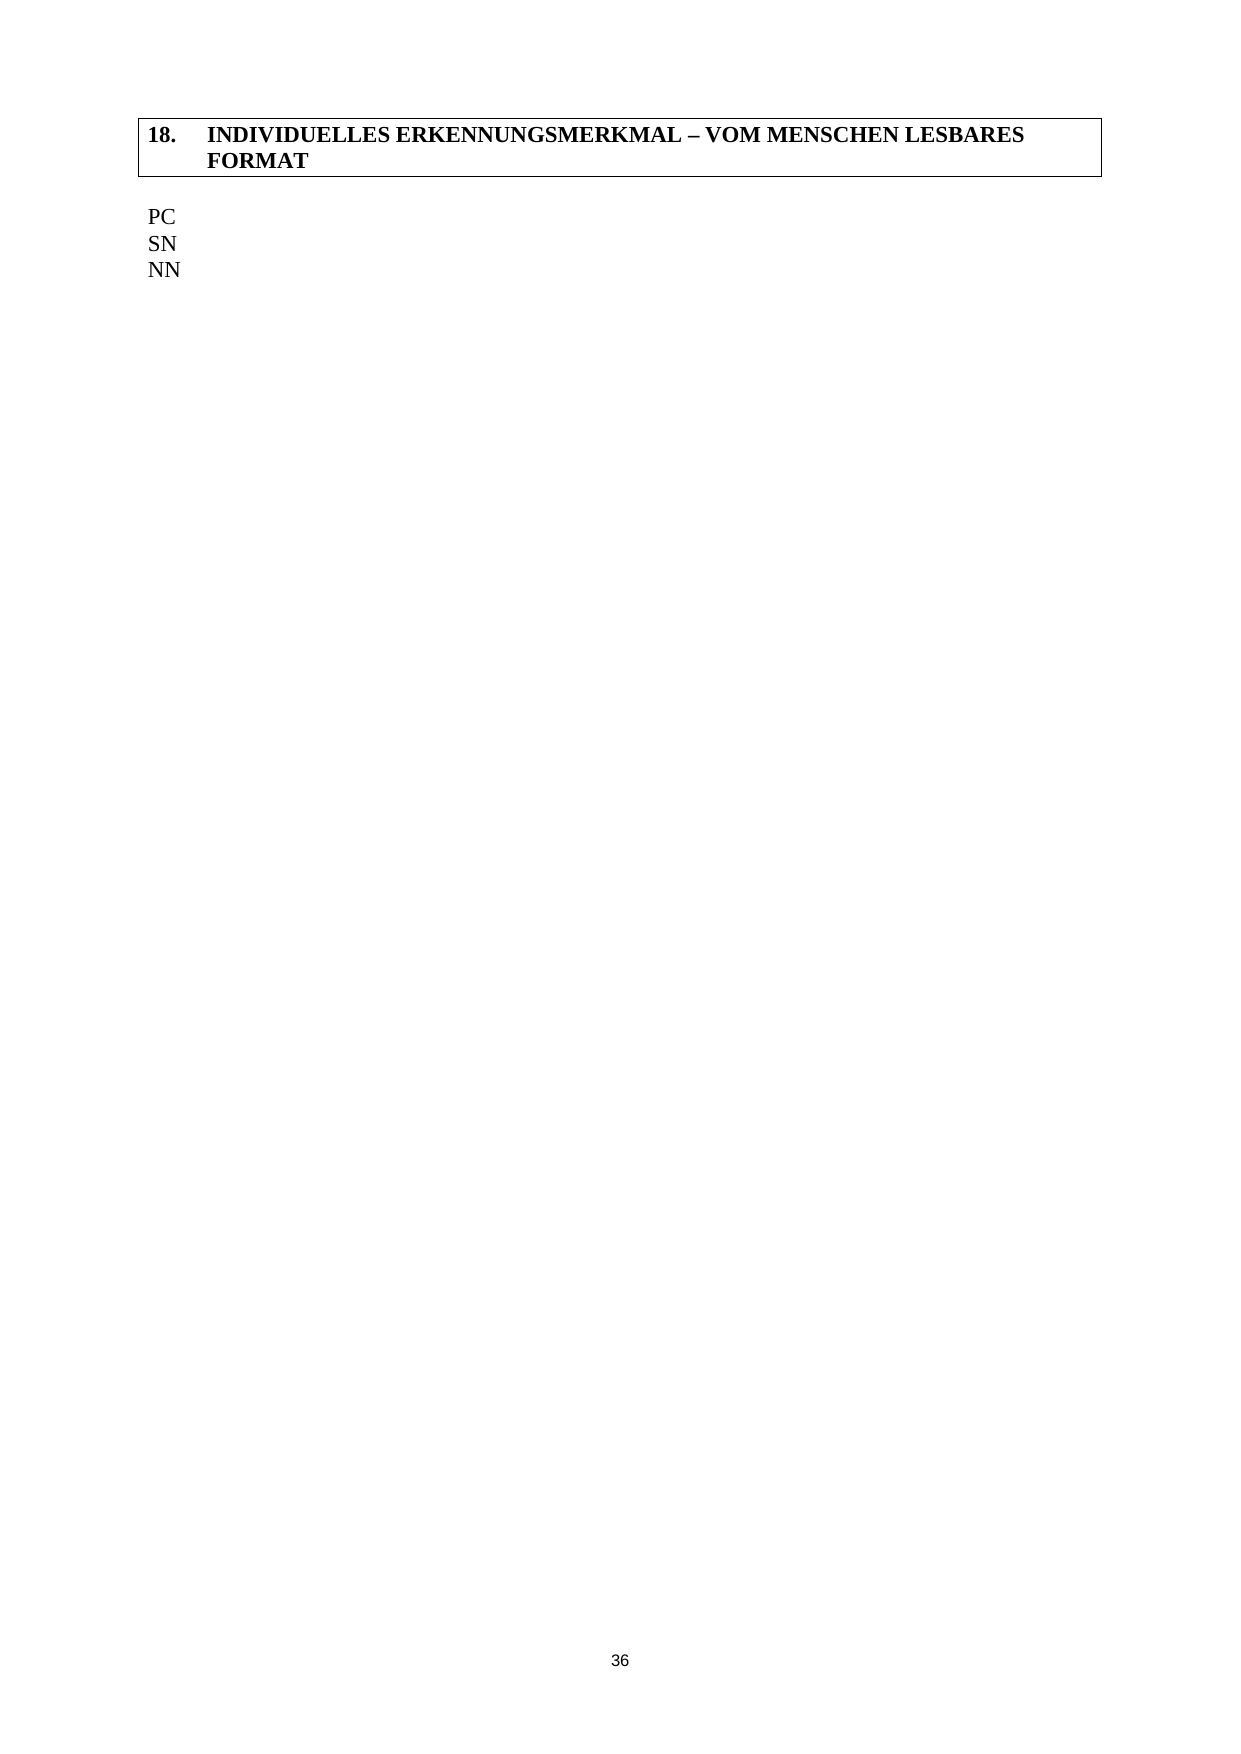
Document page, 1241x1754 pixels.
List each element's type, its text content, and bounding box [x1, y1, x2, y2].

text SN [148, 230, 1092, 256]
list INDIVIDUELLES ERKENNUNGSMERKMAL – VOM MENSCHEN LESBARES FORMAT [139, 119, 1101, 176]
text NN [148, 256, 1092, 282]
text PC [148, 203, 1092, 230]
